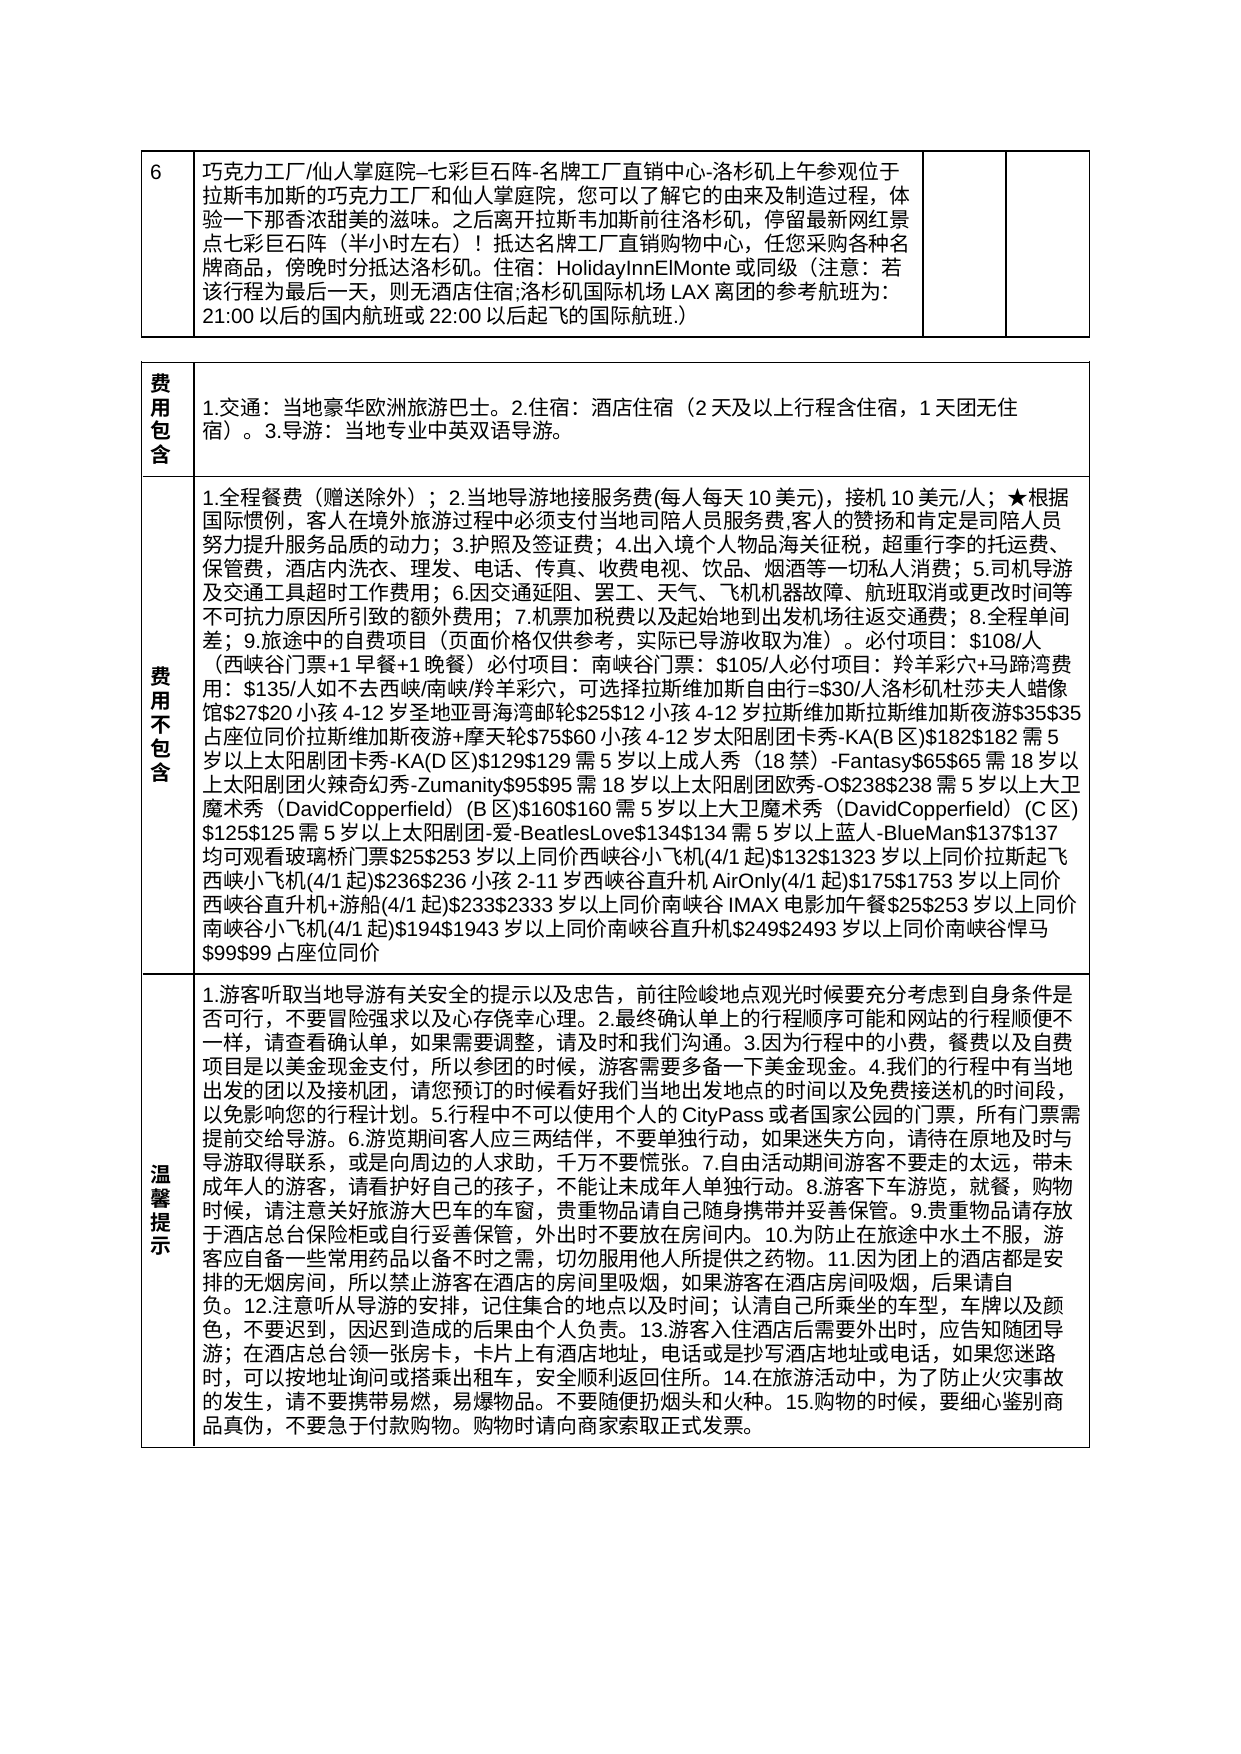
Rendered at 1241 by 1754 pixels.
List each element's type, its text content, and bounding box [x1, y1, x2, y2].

table_header 1.交通：当地豪华欧洲旅游巴士。2.住宿：酒店住宿（2天及以上行程含住宿，1天团无住宿）。3.导游：当地专业中英双语导游。 [195, 363, 1089, 476]
table_header 费用包含 [142, 363, 193, 476]
table_cell [924, 152, 1005, 336]
table_cell 1.全程餐费（赠送除外）；2.当地导游地接服务费(每人每天10美元)，接机10美元/人；★根据国际惯例，客人在境外旅游过程中必须支付当地司陪人员服务费,客人的赞扬和肯定是司陪人员努力提升服务品质的动力；3.护照及签证费；4.出入境个人物品海关征税，超重行李的托运费、保管费，酒店内洗衣、理发、电话、传真、收费电视、饮品、烟酒等一切私人消费；5.司机导游及交通工具超时工作费用；6.因交通延阻、罢工、天气、飞机机器故障、航班取消或更改时间等不可抗力原因所引致的额外费用；7.机票加税费以及起始地到出发机场往返交通费；8.全程单间差；9.旅途中的自费项目（页面价格仅供参考，实际已导游收取为准）。必付项目：$108/人（西峡谷门票+1早餐+1晚餐）必付项目：南峡谷门票：$105/人必付项目：羚羊彩穴+马蹄湾费用：$135/人如不去西峡/南峡/羚羊彩穴，可选择拉斯维加斯自由行=$30/人洛杉矶杜莎夫人蜡像馆$27$20小孩4-12岁圣地亚哥海湾邮轮$25$12小孩4-12岁拉斯维加斯拉斯维加斯夜游$35$35占座位同价拉斯维加斯夜游+摩天轮$75$60小孩4-12岁太阳剧团卡秀-KA(B区)$182$182需5岁以上太阳剧团卡秀-KA(D区)$129$129需5岁以上成人秀（18禁）-Fantasy$65$65需18岁以上太阳剧团火辣奇幻秀-Zumanity$95$95需18岁以上太阳剧团欧秀-O$238$238需5岁以上大卫魔术秀（DavidCopperfield）(B区)$160$160需5岁以上大卫魔术秀（DavidCopperfield）(C区)$125$125需5岁以上太阳剧团-爱-BeatlesLove$134$134需5岁以上蓝人-BlueMan$137$137均可观看玻璃桥门票$25$253岁以上同价西峡谷小飞机(4/1起)$132$1323岁以上同价拉斯起飞西峡小飞机(4/1起)$236$236小孩2-11岁西峽谷直升机AirOnly(4/1起)$175$1753岁以上同价西峽谷直升机+游船(4/1起)$233$2333岁以上同价南峡谷IMAX电影加午餐$25$253岁以上同价南峽谷小飞机(4/1起)$194$1943岁以上同价南峽谷直升机$249$2493岁以上同价南峡谷悍马$99$99占座位同价 [195, 477, 1089, 973]
table_cell 1.游客听取当地导游有关安全的提示以及忠告，前往险峻地点观光时候要充分考虑到自身条件是否可行，不要冒险强求以及心存侥幸心理。2.最终确认单上的行程顺序可能和网站的行程顺便不一样，请查看确认单，如果需要调整，请及时和我们沟通。3.因为行程中的小费，餐费以及自费项目是以美金现金支付，所以参团的时候，游客需要多备一下美金现金。4.我们的行程中有当地出发的团以及接机团，请您预订的时候看好我们当地出发地点的时间以及免费接送机的时间段，以免影响您的行程计划。5.行程中不可以使用个人的CityPass或者国家公园的门票，所有门票需提前交给导游。6.游览期间客人应三两结伴，不要单独行动，如果迷失方向，请待在原地及时与导游取得联系，或是向周边的人求助，千万不要慌张。7.自由活动期间游客不要走的太远，带未成年人的游客，请看护好自己的孩子，不能让未成年人单独行动。8.游客下车游览，就餐，购物时候，请注意关好旅游大巴车的车窗，贵重物品请自己随身携带并妥善保管。9.贵重物品请存放于酒店总台保险柜或自行妥善保管，外出时不要放在房间内。10.为防止在旅途中水土不服，游客应自备一些常用药品以备不时之需，切勿服用他人所提供之药物。11.因为团上的酒店都是安排的无烟房间，所以禁止游客在酒店的房间里吸烟，如果游客在酒店房间吸烟，后果请自负。12.注意听从导游的安排，记住集合的地点以及时间；认清自己所乘坐的车型，车牌以及颜色，不要迟到，因迟到造成的后果由个人负责。13.游客入住酒店后需要外出时，应告知随团导游；在酒店总台领一张房卡，卡片上有酒店地址，电话或是抄写酒店地址或电话，如果您迷路时，可以按地址询问或搭乘出租车，安全顺利返回住所。14.在旅游活动中，为了防止火灾事故的发生，请不要携带易燃，易爆物品。不要随便扔烟头和火种。15.购物的时候，要细心鉴别商品真伪，不要急于付款购物。购物时请向商家索取正式发票。 [195, 975, 1089, 1446]
table_cell 温馨提示 [142, 974, 193, 1446]
table_cell [1007, 152, 1089, 336]
table_cell 费用不包含 [142, 477, 193, 973]
table_cell 6 [142, 152, 193, 336]
table_cell 巧克力工厂/仙人掌庭院–七彩巨石阵-名牌工厂直销中心-洛杉矶上午参观位于拉斯韦加斯的巧克力工厂和仙人掌庭院，您可以了解它的由来及制造过程，体验一下那香浓甜美的滋味。之后离开拉斯韦加斯前往洛杉矶，停留最新网红景点七彩巨石阵（半小时左右）！抵达名牌工厂直销购物中心，任您采购各种名牌商品，傍晚时分抵达洛杉矶。住宿：HolidayInnElMonte或同级（注意：若该行程为最后一天，则无酒店住宿;洛杉矶国际机场LAX离团的参考航班为：21:00以后的国内航班或22:00以后起飞的国际航班.） [195, 152, 922, 336]
